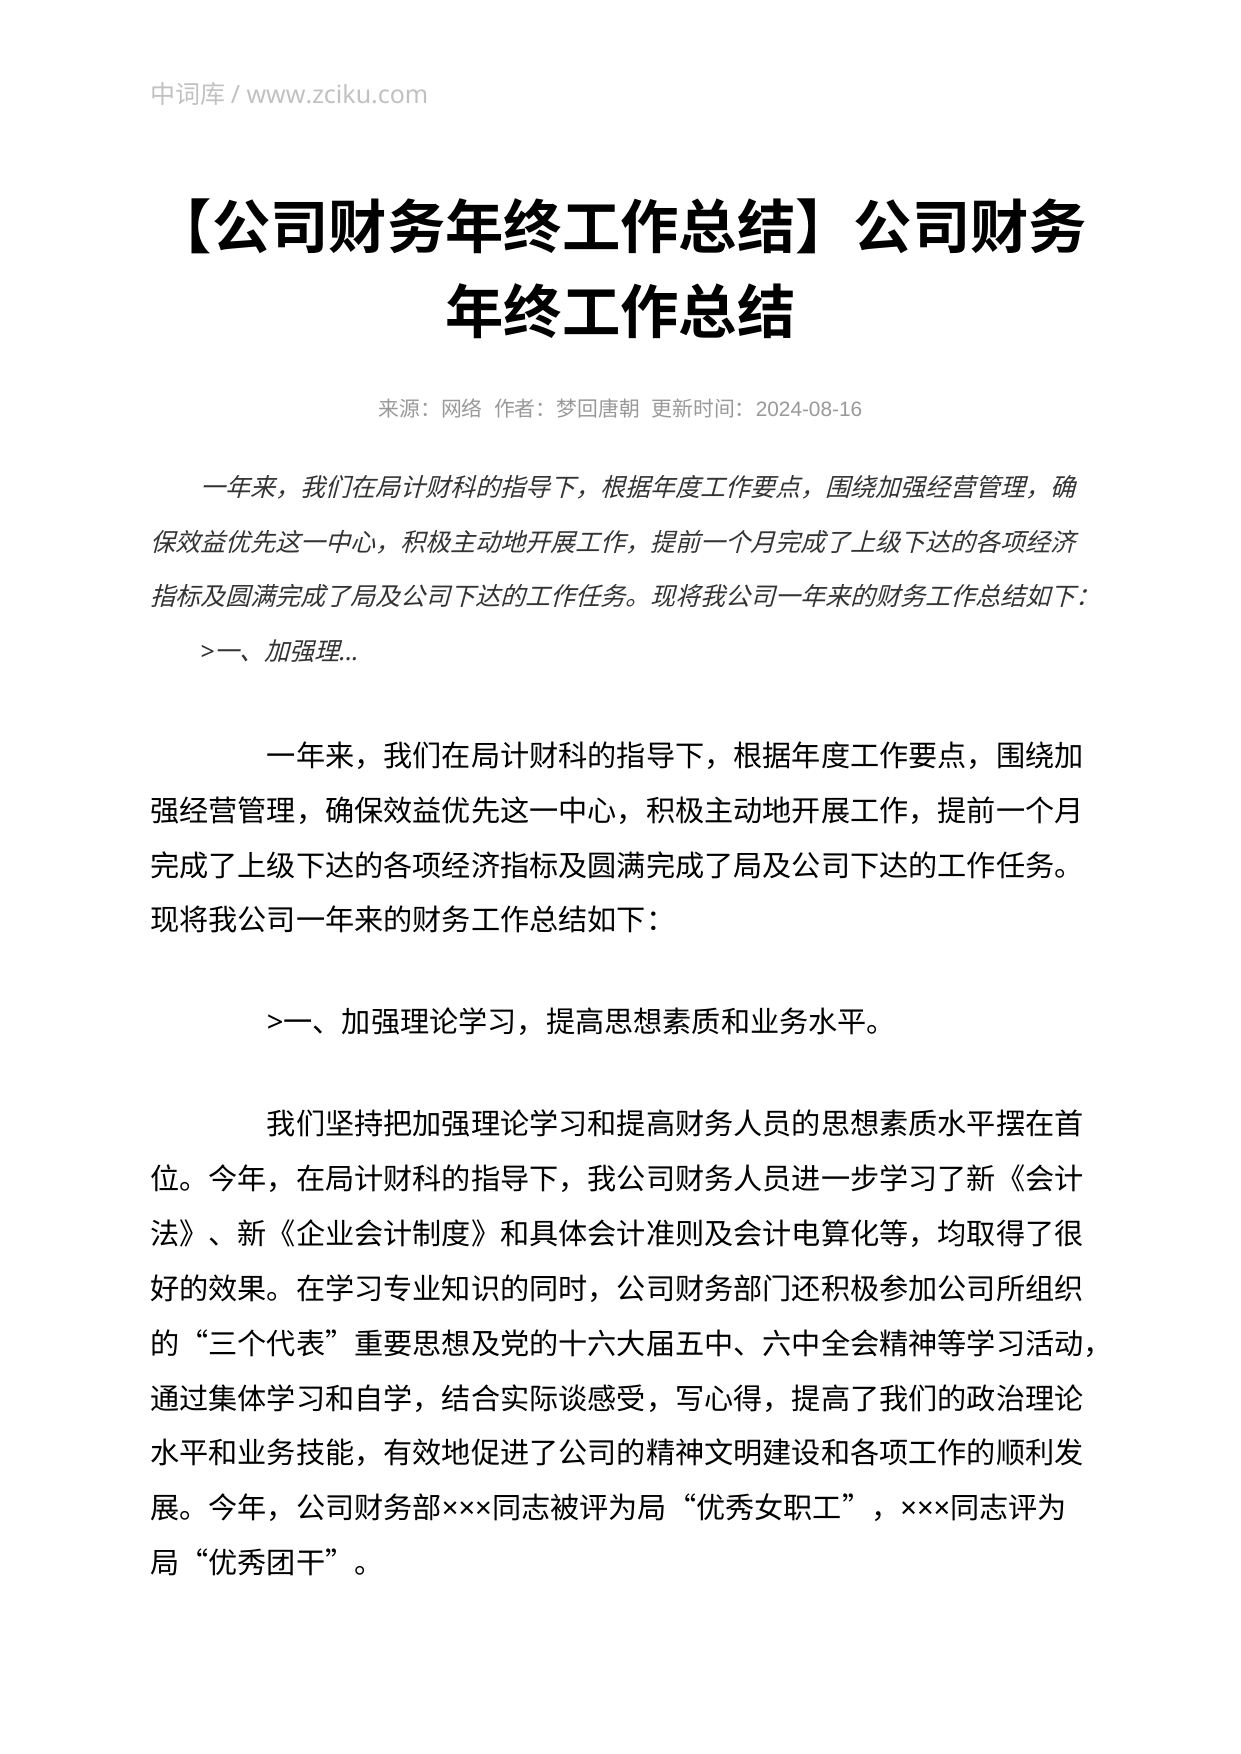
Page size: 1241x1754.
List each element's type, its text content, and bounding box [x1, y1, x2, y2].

text 一年来，我们在局计财科的指导下，根据年度工作要点，围绕加强经营管理，确保效益优先这一中心，积极主动地开展工作，提前一个月完成了上级下达的各项经济指标及圆满完成了局及公司下达的工作任务。现将我公司一年来的财务工作总结如下： >一、加强理... [150, 468, 1090, 667]
text >一、加强理论学习，提高思想素质和业务水平。 [150, 999, 1090, 1041]
text 一年来，我们在局计财科的指导下，根据年度工作要点，围绕加强经营管理，确保效益优先这一中心，积极主动地开展工作，提前一个月完成了上级下达的各项经济指标及圆满完成了局及公司下达的工作任务。现将我公司一年来的财务工作总结如下： [150, 732, 1090, 939]
text 来源：网络 作者：梦回唐朝 更新时间：2024-08-16 [150, 397, 1090, 421]
text 我们坚持把加强理论学习和提高财务人员的思想素质水平摆在首位。今年，在局计财科的指导下，我公司财务人员进一步学习了新《会计法》、新《企业会计制度》和具体会计准则及会计电算化等，均取得了很好的效果。在学习专业知识的同时，公司财务部门还积极参加公司所组织的“三个代表”重要思想及党的十六大届五中、六中全会精神等学习活动，通过集体学习和自学，结合实际谈感受，写心得，提高了我们的政治理论水平和业务技能，有效地促进了公司的精神文明建设和各项工作的顺利发展。今年，公司财务部×××同志被评为局“优秀女职工”，×××同志评为局“优秀团干”。 [150, 1101, 1090, 1582]
subtitle 【公司财务年终工作总结】公司财务年终工作总结 [150, 181, 1090, 350]
